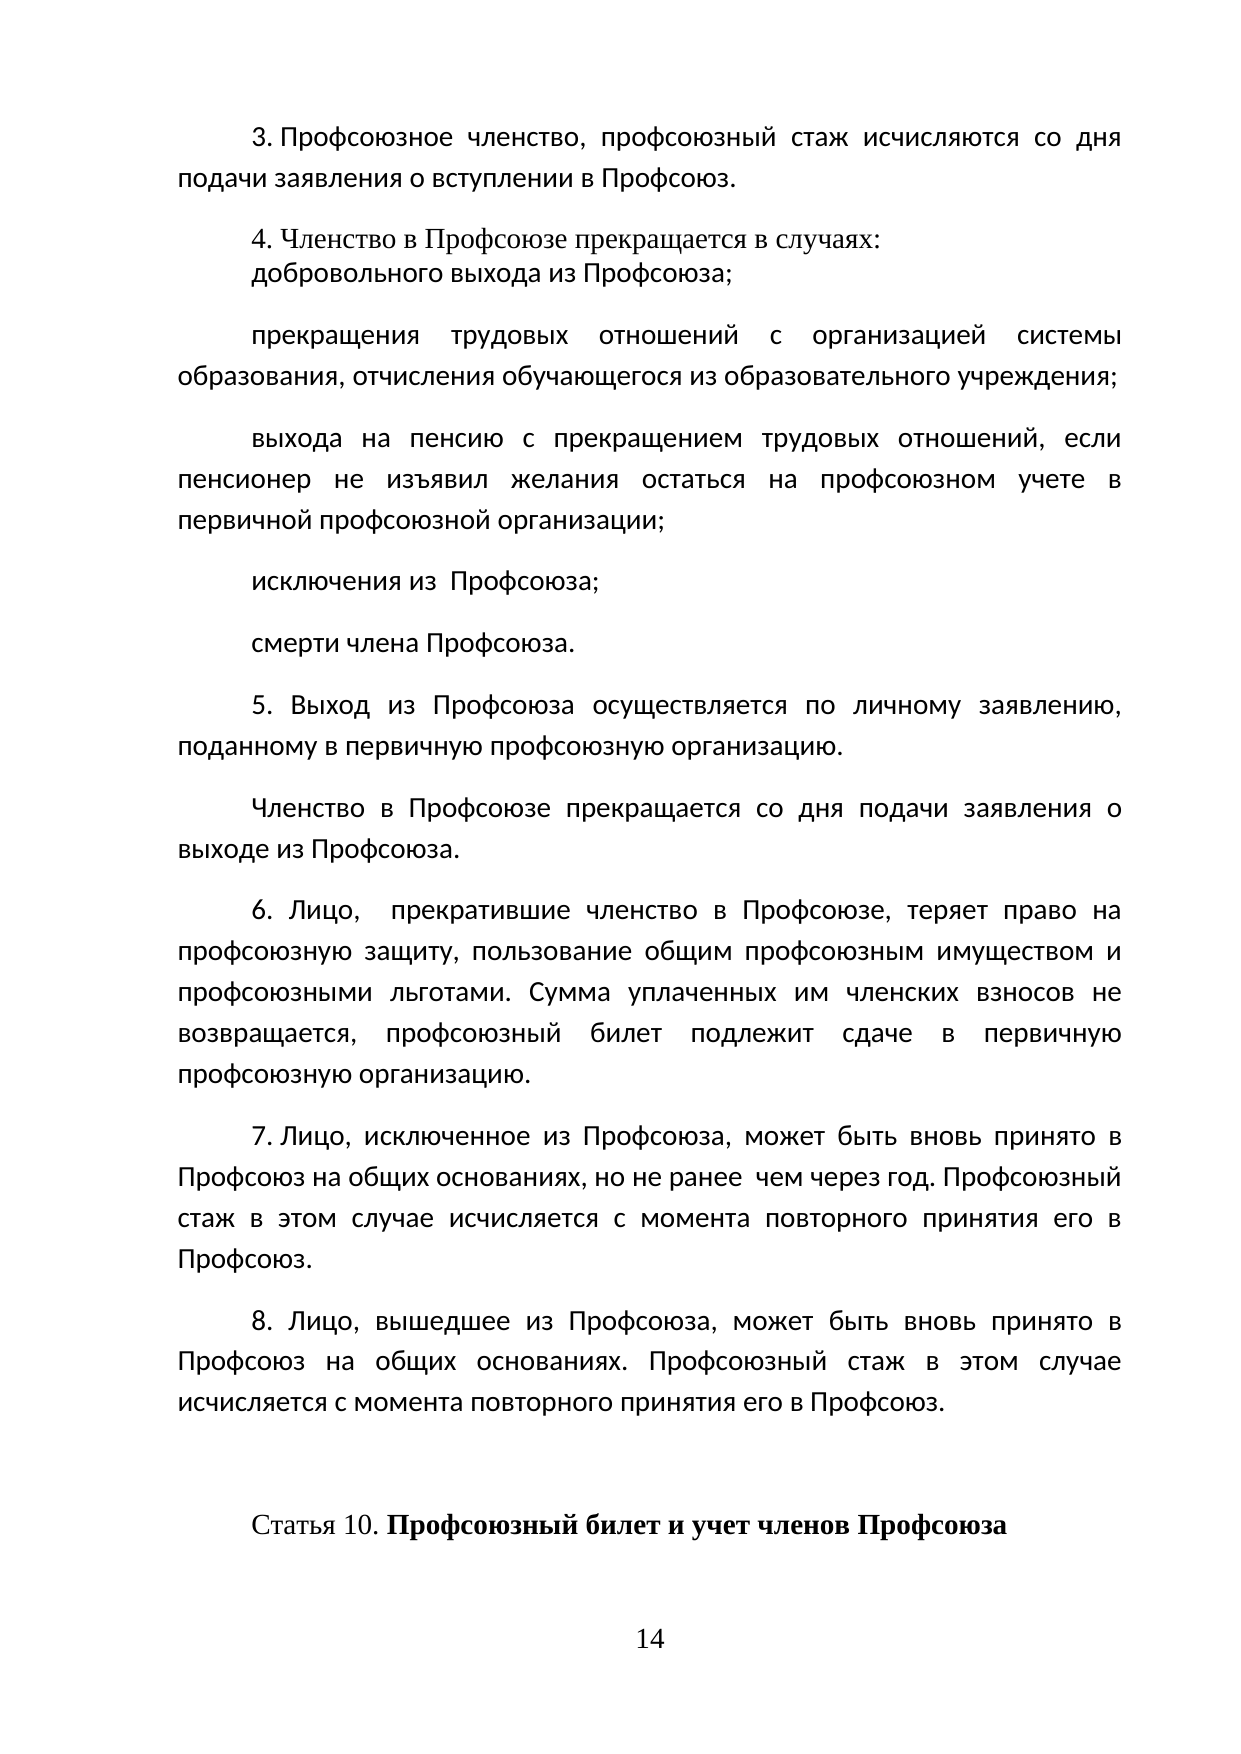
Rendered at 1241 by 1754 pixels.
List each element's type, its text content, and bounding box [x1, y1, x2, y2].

text смерти члена Профсоюза. [177, 624, 1122, 660]
text 3. Профсоюзное членство, профсоюзный стаж исчисляются со дня подачи заявления о вступлении в Профсоюз. [177, 118, 1122, 195]
text Членство в Профсоюзе прекращается со дня подачи заявления о выходе из Профсоюза. [177, 789, 1122, 865]
text прекращения трудовых отношений с организацией системы образования, отчисления обучающегося из образовательного учреждения; [177, 316, 1122, 393]
text 8. Лицо, вышедшее из Профсоюза, может быть вновь принято в Профсоюз на общих основаниях. Профсоюзный стаж в этом случае исчисляется с момента повторного принятия его в Профсоюз. [177, 1302, 1122, 1419]
text добровольного выхода из Профсоюза; [177, 254, 1122, 290]
subtitle Статья 10. Профсоюзный билет и учет членов Профсоюза [177, 1507, 1122, 1541]
text выхода на пенсию с прекращением трудовых отношений, если пенсионер не изъявил желания остаться на профсоюзном учете в первичной профсоюзной организации; [177, 419, 1122, 536]
text исключения из Профсоюза; [177, 562, 1122, 598]
text 4. Членство в Профсоюзе прекращается в случаях: [177, 221, 1122, 254]
text 5. Выход из Профсоюза осуществляется по личному заявлению, поданному в первичную профсоюзную организацию. [177, 686, 1122, 763]
text 7. Лицо, исключенное из Профсоюза, может быть вновь принято в Профсоюз на общих основаниях, но не ранее чем через год. Профсоюзный стаж в этом случае исчисляется с момента повторного принятия его в Профсоюз. [177, 1117, 1122, 1275]
text 6. Лицо, прекратившие членство в Профсоюзе, теряет право на профсоюзную защиту, пользование общим профсоюзным имуществом и профсоюзными льготами. Сумма уплаченных им членских взносов не возвращается, профсоюзный билет подлежит сдаче в первичную профсоюзную организацию. [177, 891, 1122, 1091]
